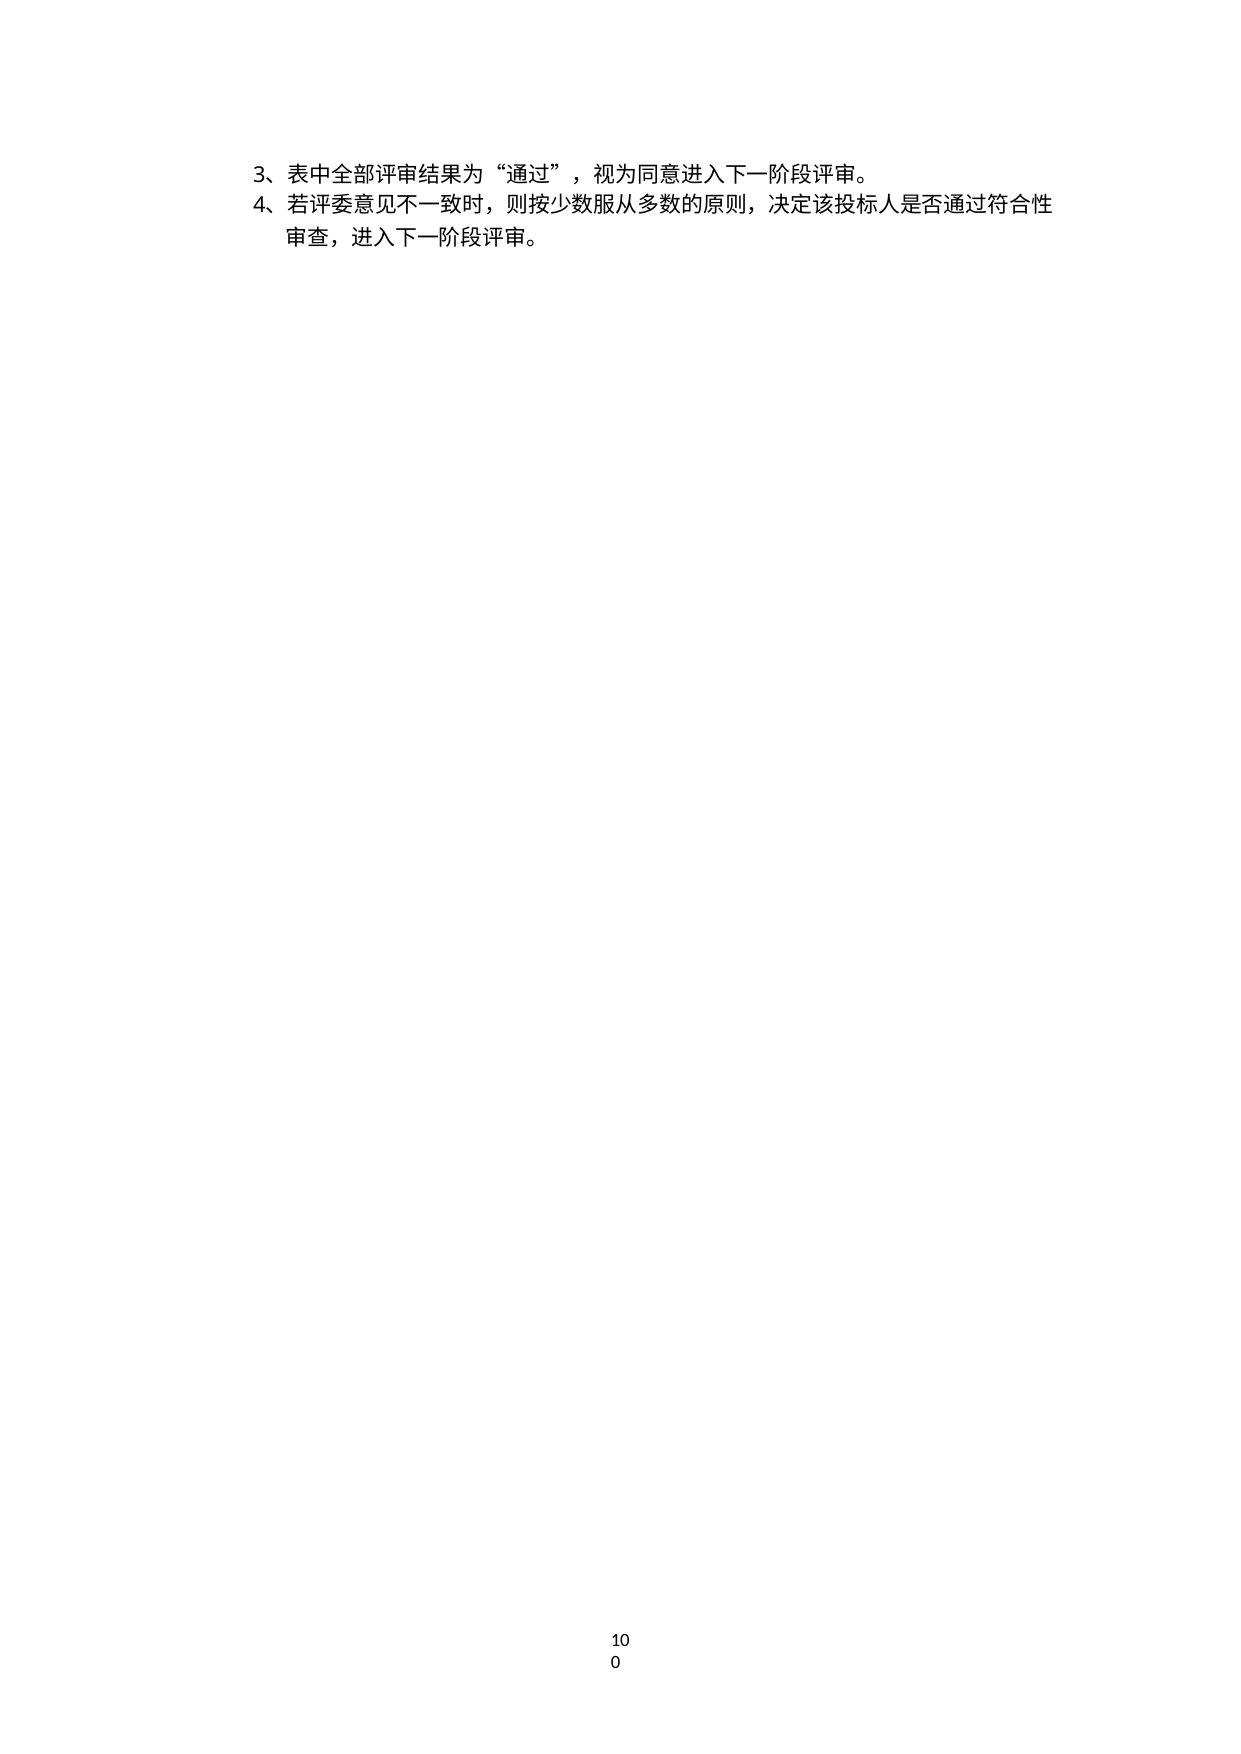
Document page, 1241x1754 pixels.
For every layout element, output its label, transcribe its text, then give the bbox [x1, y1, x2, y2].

text 3、表中全部评审结果为“通过”，视为同意进入下一阶段评审。 [187, 162, 1053, 187]
text 4、若评委意见不一致时，则按少数服从多数的原则，决定该投标人是否通过符合性审查，进入下一阶段评审。 [253, 187, 1053, 252]
